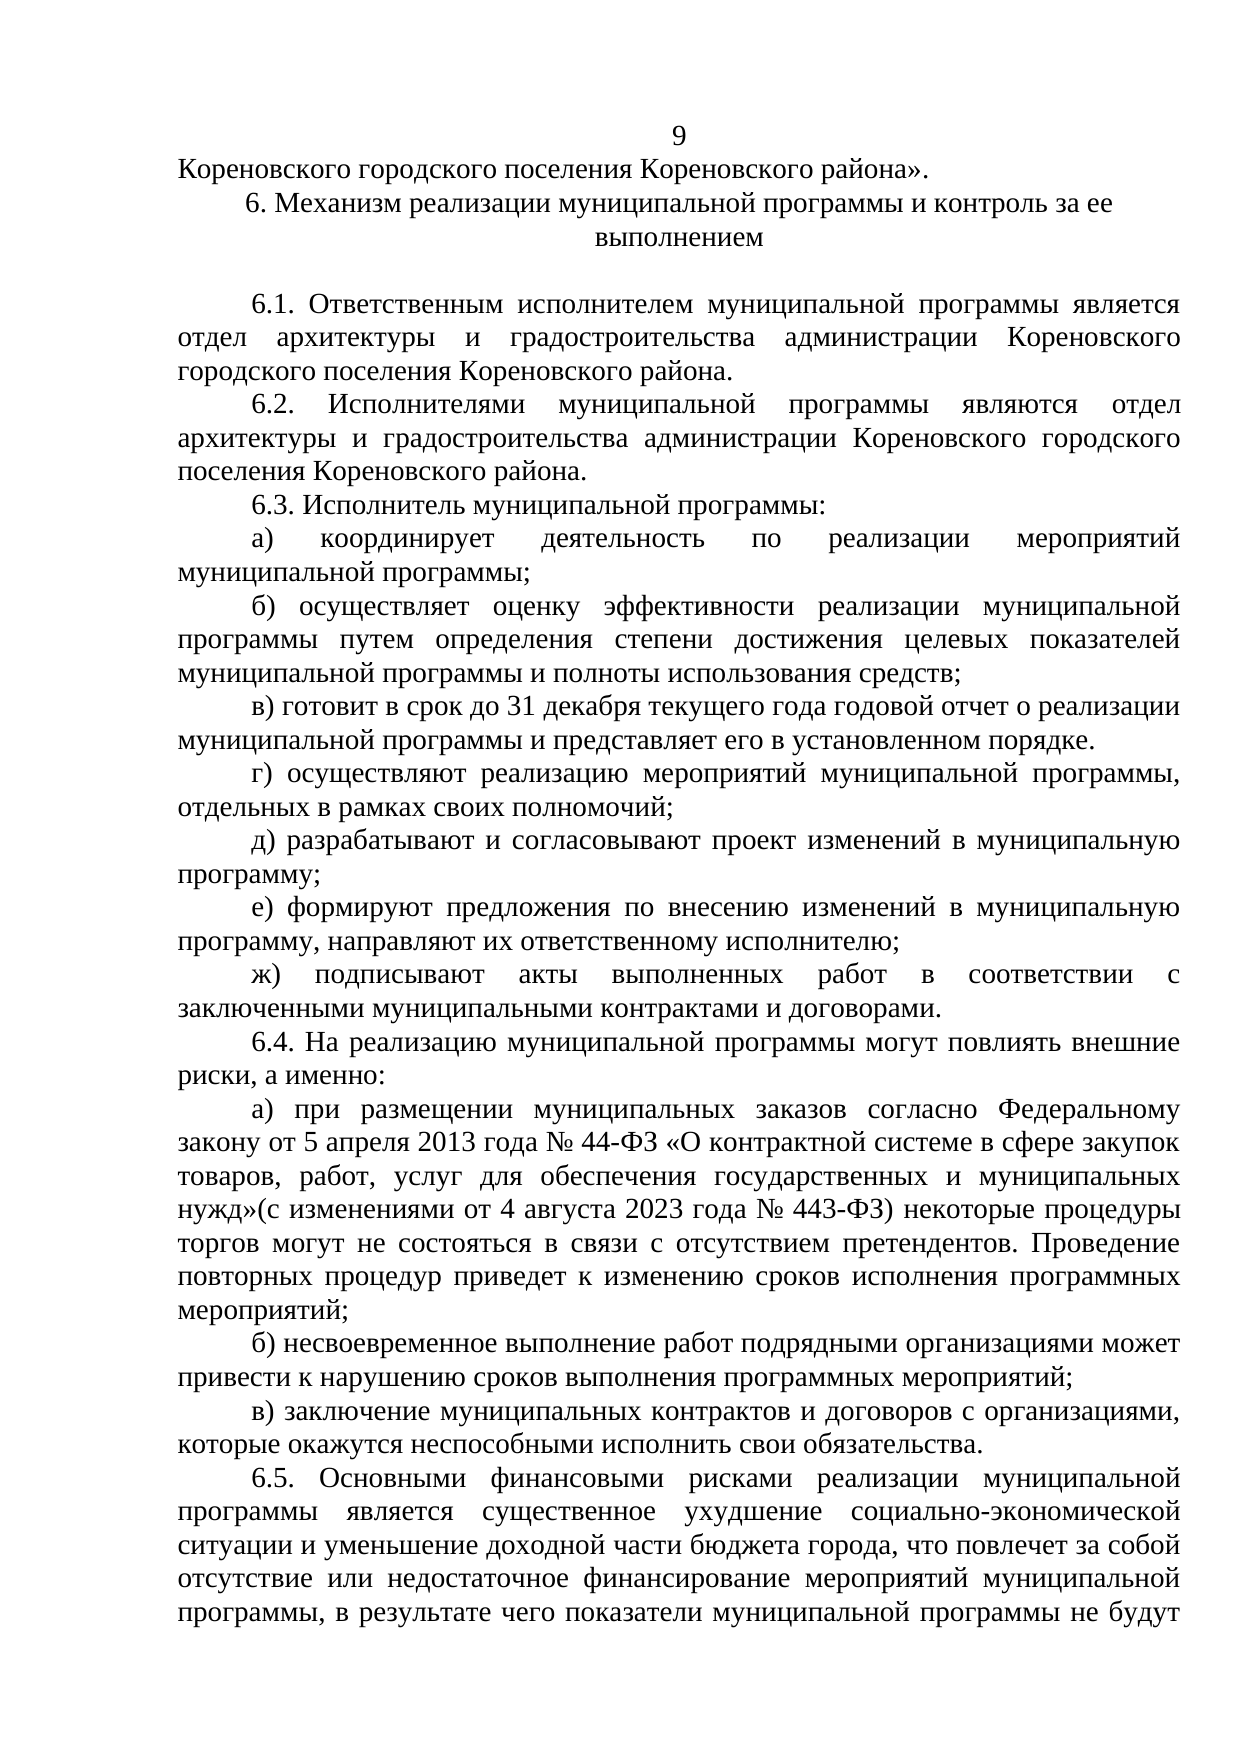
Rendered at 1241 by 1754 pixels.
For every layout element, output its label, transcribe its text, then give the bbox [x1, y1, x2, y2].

text ж) подписывают акты выполненных работ в соответствии с заключенными муниципальными контрактами и договорами. [177, 957, 1181, 1024]
text в) заключение муниципальных контрактов и договоров с организациями, которые окажутся неспособными исполнить свои обязательства. [177, 1393, 1181, 1460]
text а) координирует деятельность по реализации мероприятий муниципальной программы; [177, 521, 1181, 588]
text е) формируют предложения по внесению изменений в муниципальную программу, направляют их ответственному исполнителю; [177, 889, 1181, 957]
text д) разрабатывают и согласовывают проект изменений в муниципальную программу; [177, 822, 1181, 889]
text а) при размещении муниципальных заказов согласно Федеральному закону от 5 апреля 2013 года № 44-ФЗ «О контрактной системе в сфере закупок товаров, работ, услуг для обеспечения государственных и муниципальных нужд»(с изменениями от 4 августа 2023 года № 443-ФЗ) некоторые процедуры торгов могут не состояться в связи с отсутствием претендентов. Проведение повторных процедур приведет к изменению сроков исполнения программных мероприятий; [177, 1091, 1181, 1326]
text 6.3. Исполнитель муниципальной программы: [177, 487, 1181, 521]
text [177, 152, 1181, 185]
text 6.1. Ответственным исполнителем муниципальной программы является отдел архитектуры и градостроительства администрации Кореновского городского поселения Кореновского района. [177, 286, 1181, 386]
text в) готовит в срок до 31 декабря текущего года годовой отчет о реализации муниципальной программы и представляет его в установленном порядке. [177, 688, 1181, 755]
text 6.4. На реализацию муниципальной программы могут повлиять внешние риски, а именно: [177, 1024, 1181, 1091]
text 6. Механизм реализации муниципальной программы и контроль за ее выполнением [177, 185, 1181, 252]
text б) осуществляет оценку эффективности реализации муниципальной программы путем определения степени достижения целевых показателей муниципальной программы и полноты использования средств; [177, 588, 1181, 688]
text г) осуществляют реализацию мероприятий муниципальной программы, отдельных в рамках своих полномочий; [177, 755, 1181, 822]
text 6.2. Исполнителями муниципальной программы являются отдел архитектуры и градостроительства администрации Кореновского городского поселения Кореновского района. [177, 386, 1181, 487]
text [177, 1460, 1181, 1627]
text б) несвоевременное выполнение работ подрядными организациями может привести к нарушению сроков выполнения программных мероприятий; [177, 1326, 1181, 1393]
